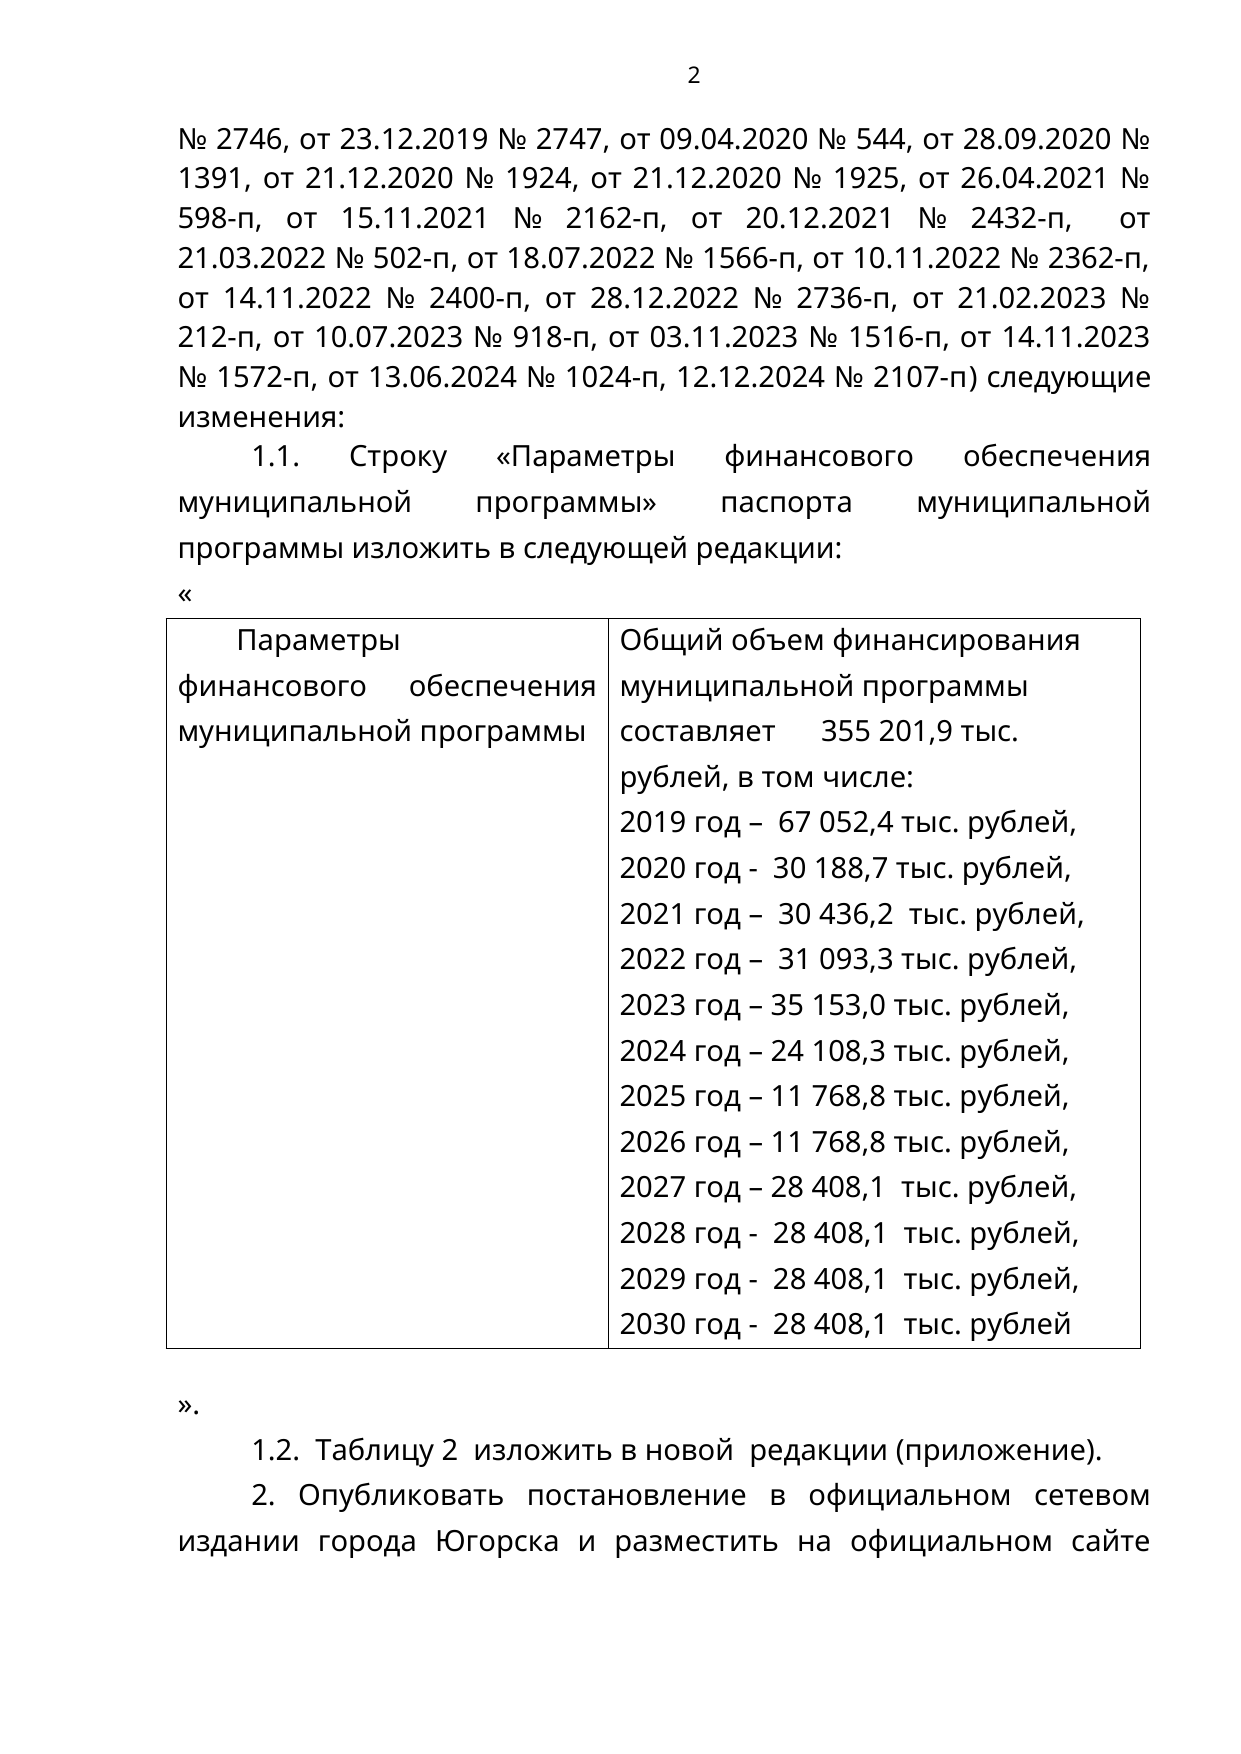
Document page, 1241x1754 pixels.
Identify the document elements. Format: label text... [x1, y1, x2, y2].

text 1.1. Строку «Параметры финансового обеспечения муниципальной программы» паспорта муниципальной программы изложить в следующей редакции: [177, 436, 1152, 567]
text 1.2. Таблицу 2 изложить в новой редакции (приложение). [177, 1429, 1152, 1468]
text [177, 118, 1152, 436]
table_header Параметры финансового обеспечения муниципальной программы [167, 619, 608, 1347]
text « [177, 572, 1152, 612]
table_header Общий объем финансирования муниципальной программы составляет 355 201,9 тыс. рублей, в том числе: 2019 год – 67 052,4 тыс. рублей, 2020 год - 30 188,7 тыс. рублей, 2021 год – 30 436,2 тыс. рублей, 2022 год – 31 093,3 тыс. рублей, 2023 год – 35 153,0 тыс. рублей, 2024 год – 24 108,3 тыс. рублей, 2025 год – 11 768,8 тыс. рублей, 2026 год – 11 768,8 тыс. рублей, 2027 год – 28 408,1 тыс. рублей, 2028 год - 28 408,1 тыс. рублей, 2029 год - 28 408,1 тыс. рублей, 2030 год - 28 408,1 тыс. рублей [609, 619, 1140, 1347]
text ». [177, 1348, 1152, 1423]
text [177, 1474, 1152, 1560]
